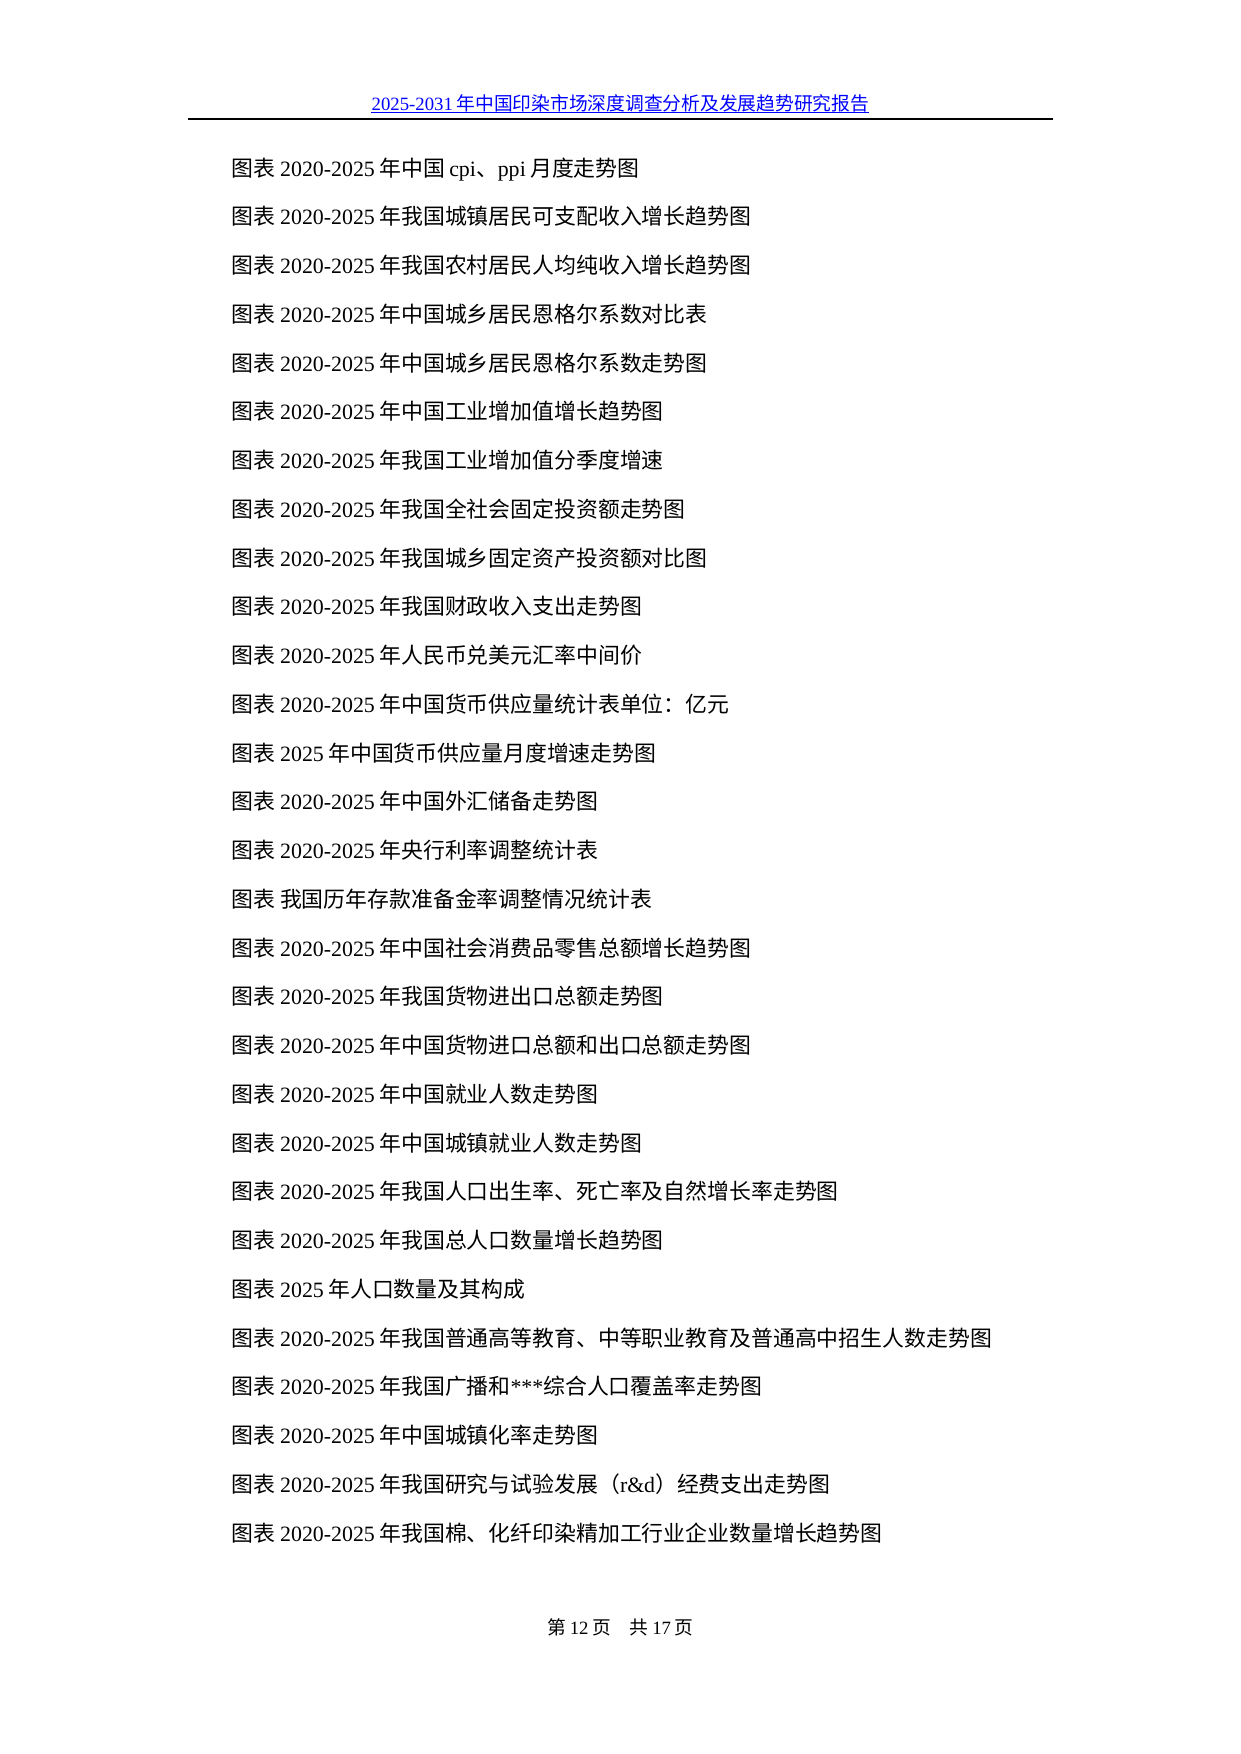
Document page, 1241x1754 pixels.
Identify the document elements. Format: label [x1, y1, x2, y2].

text [187, 150, 1053, 1548]
